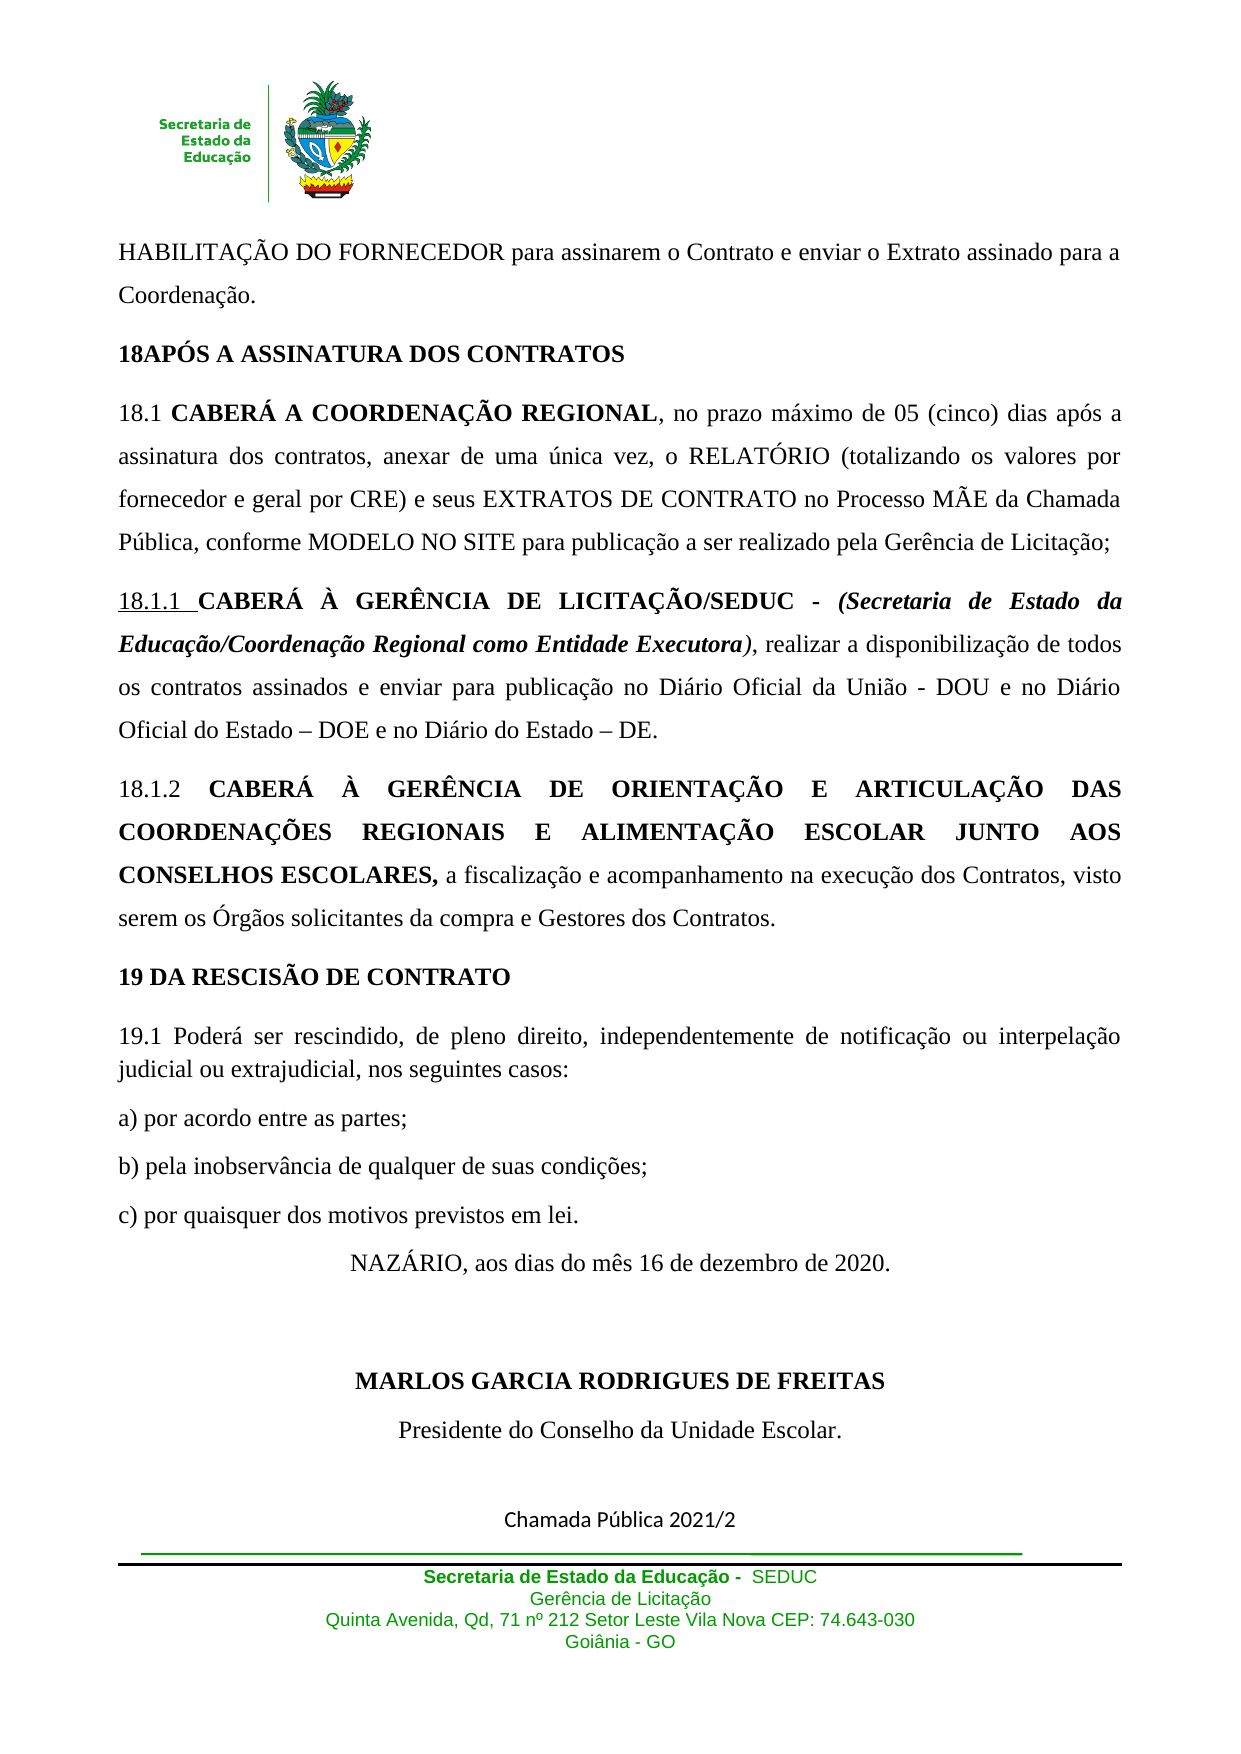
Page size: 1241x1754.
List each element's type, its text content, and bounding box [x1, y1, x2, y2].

text 18.1.1 CABERÁ À GERÊNCIA DE LICITAÇÃO/SEDUC - (Secretaria de Estado da Educação/Coordenação Regional como Entidade Executora), realizar a disponibilização de todos os contratos assinados e enviar para publicação no Diário Oficial da União - DOU e no Diário Oficial do Estado – DOE e no Diário do Estado – DE. [118, 586, 1122, 744]
text 18.1.2 CABERÁ À GERÊNCIA DE ORIENTAÇÃO E ARTICULAÇÃO DAS COORDENAÇÕES REGIONAIS E ALIMENTAÇÃO ESCOLAR JUNTO AOS CONSELHOS ESCOLARES, a fiscalização e acompanhamento na execução dos Contratos, visto serem os Órgãos solicitantes da compra e Gestores dos Contratos. [118, 774, 1122, 932]
picture [118, 73, 412, 210]
text MARLOS GARCIA RODRIGUES DE FREITAS [118, 1366, 1122, 1395]
text a) por acordo entre as partes; [118, 1103, 1122, 1131]
text NAZÁRIO, aos dias do mês 16 de dezembro de 2020. [118, 1248, 1122, 1277]
text Presidente do Conselho da Unidade Escolar. [118, 1415, 1122, 1443]
text 19.1 Poderá ser rescindido, de pleno direito, independentemente de notificação ou interpelação judicial ou extrajudicial, nos seguintes casos: [118, 1021, 1122, 1083]
text c) por quaisquer dos motivos previstos em lei. [118, 1200, 1122, 1229]
text 19 DA RESCISÃO DE CONTRATO [118, 962, 1122, 991]
text 18APÓS A ASSINATURA DOS CONTRATOS [118, 339, 1122, 368]
text b) pela inobservância de qualquer de suas condições; [118, 1151, 1122, 1180]
text 18.1 CABERÁ A COORDENAÇÃO REGIONAL, no prazo máximo de 05 (cinco) dias após a assinatura dos contratos, anexar de uma única vez, o RELATÓRIO (totalizando os valores por fornecedor e geral por CRE) e seus EXTRATOS DE CONTRATO no Processo MÃE da Chamada Pública, conforme MODELO NO SITE para publicação a ser realizado pela Gerência de Licitação; [118, 398, 1122, 556]
